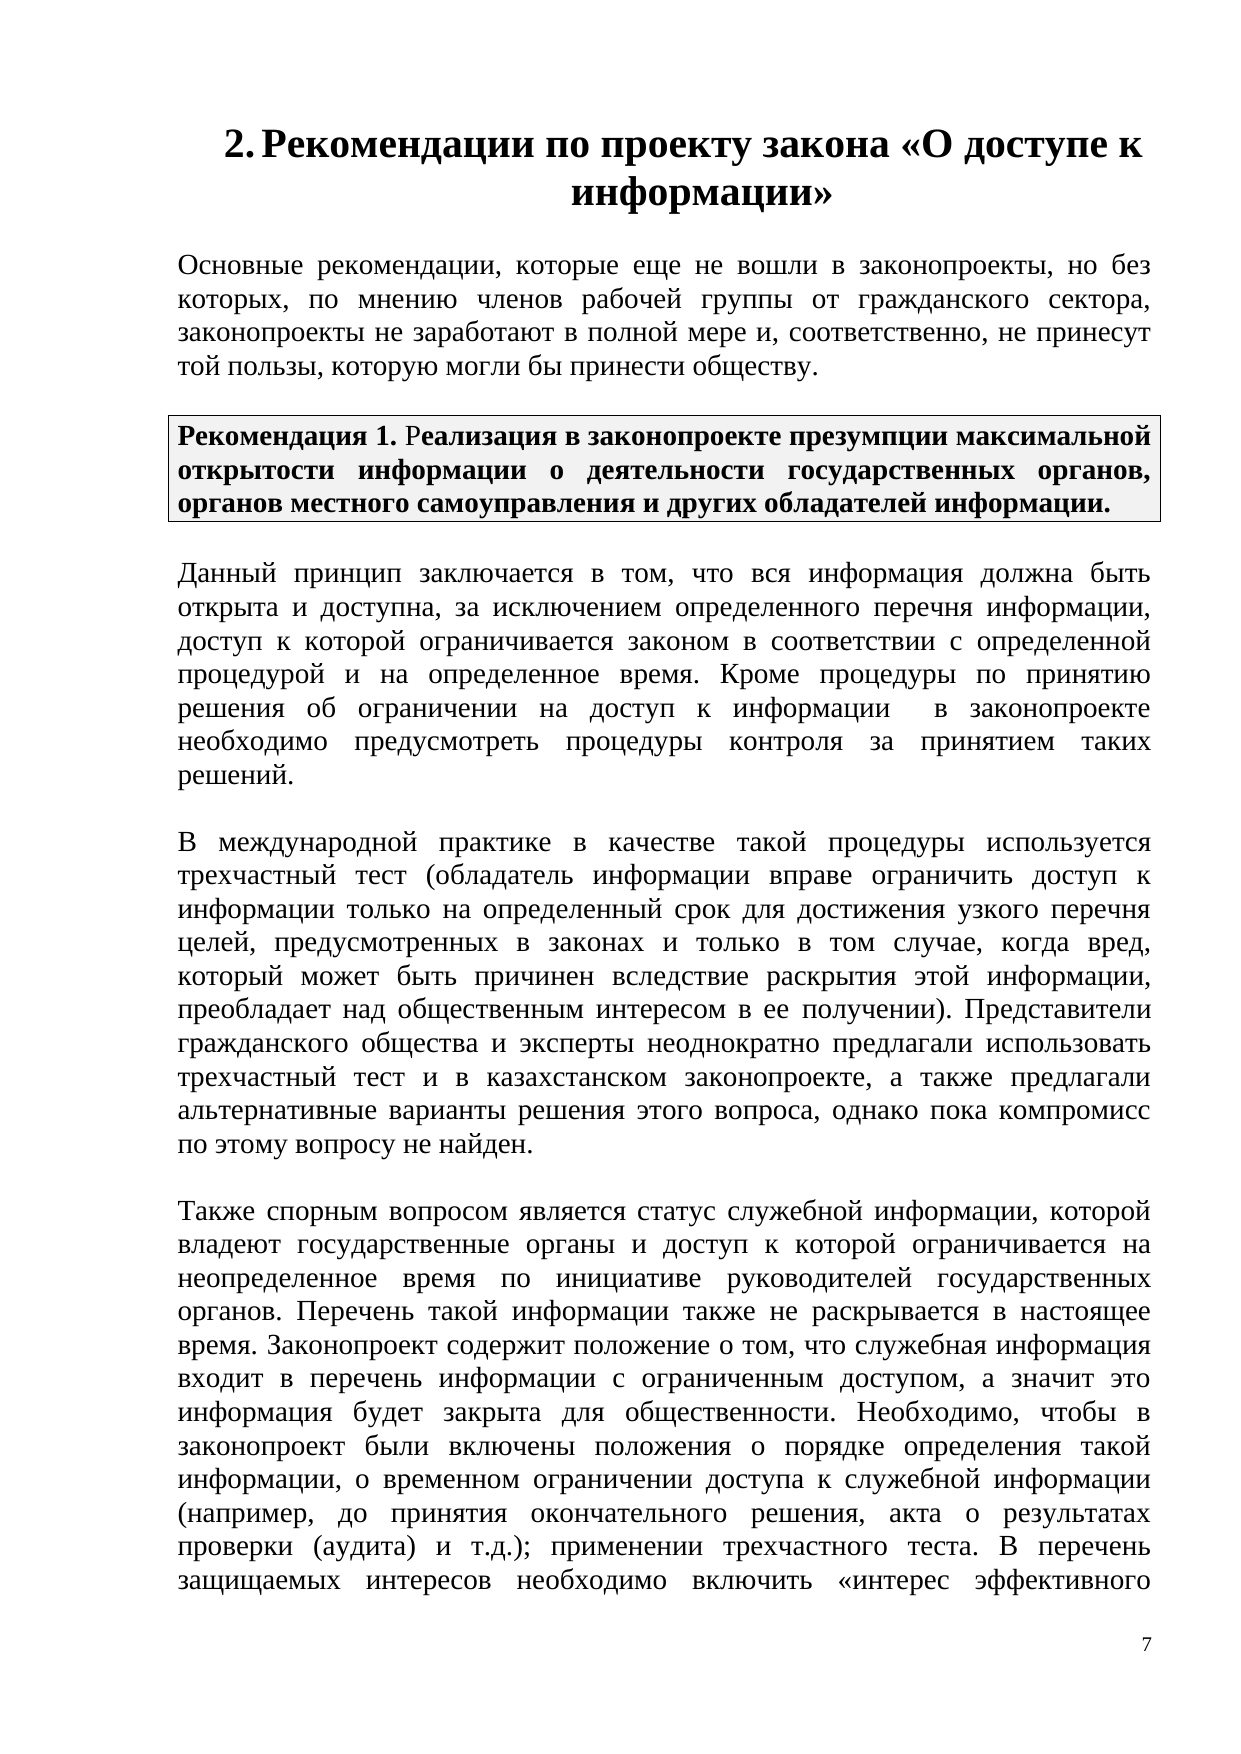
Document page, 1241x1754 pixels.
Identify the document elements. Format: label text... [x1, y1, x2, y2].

text Основные рекомендации, которые еще не вошли в законопроекты, но без которых, по мнению членов рабочей группы от гражданского сектора, законопроекты не заработают в полной мере и, соответственно, не принесут той пользы, которую могли бы принести обществу. [177, 247, 1152, 382]
list Рекомендации по проекту закона «О доступе к информации» [215, 118, 1152, 214]
text Рекомендация 1. Реализация в законопроекте презумпции максимальной открытости информации о деятельности государственных органов, органов местного самоуправления и других обладателей информации. [169, 416, 1160, 521]
text Данный принцип заключается в том, что вся информация должна быть открыта и доступна, за исключением определенного перечня информации, доступ к которой ограничивается законом в соответствии с определенной процедурой и на определенное время. Кроме процедуры по принятию решения об ограничении на доступ к информации в законопроекте необходимо предусмотреть процедуры контроля за принятием таких решений. [177, 556, 1152, 790]
text В международной практике в качестве такой процедуры используется трехчастный тест (обладатель информации вправе ограничить доступ к информации только на определенный срок для достижения узкого перечня целей, предусмотренных в законах и только в том случае, когда вред, который может быть причинен вследствие раскрытия этой информации, преобладает над общественным интересом в ее получении). Представители гражданского общества и эксперты неоднократно предлагали использовать трехчастный тест и в казахстанском законопроекте, а также предлагали альтернативные варианты решения этого вопроса, однако пока компромисс по этому вопросу не найден. [177, 824, 1152, 1159]
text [177, 1193, 1152, 1595]
